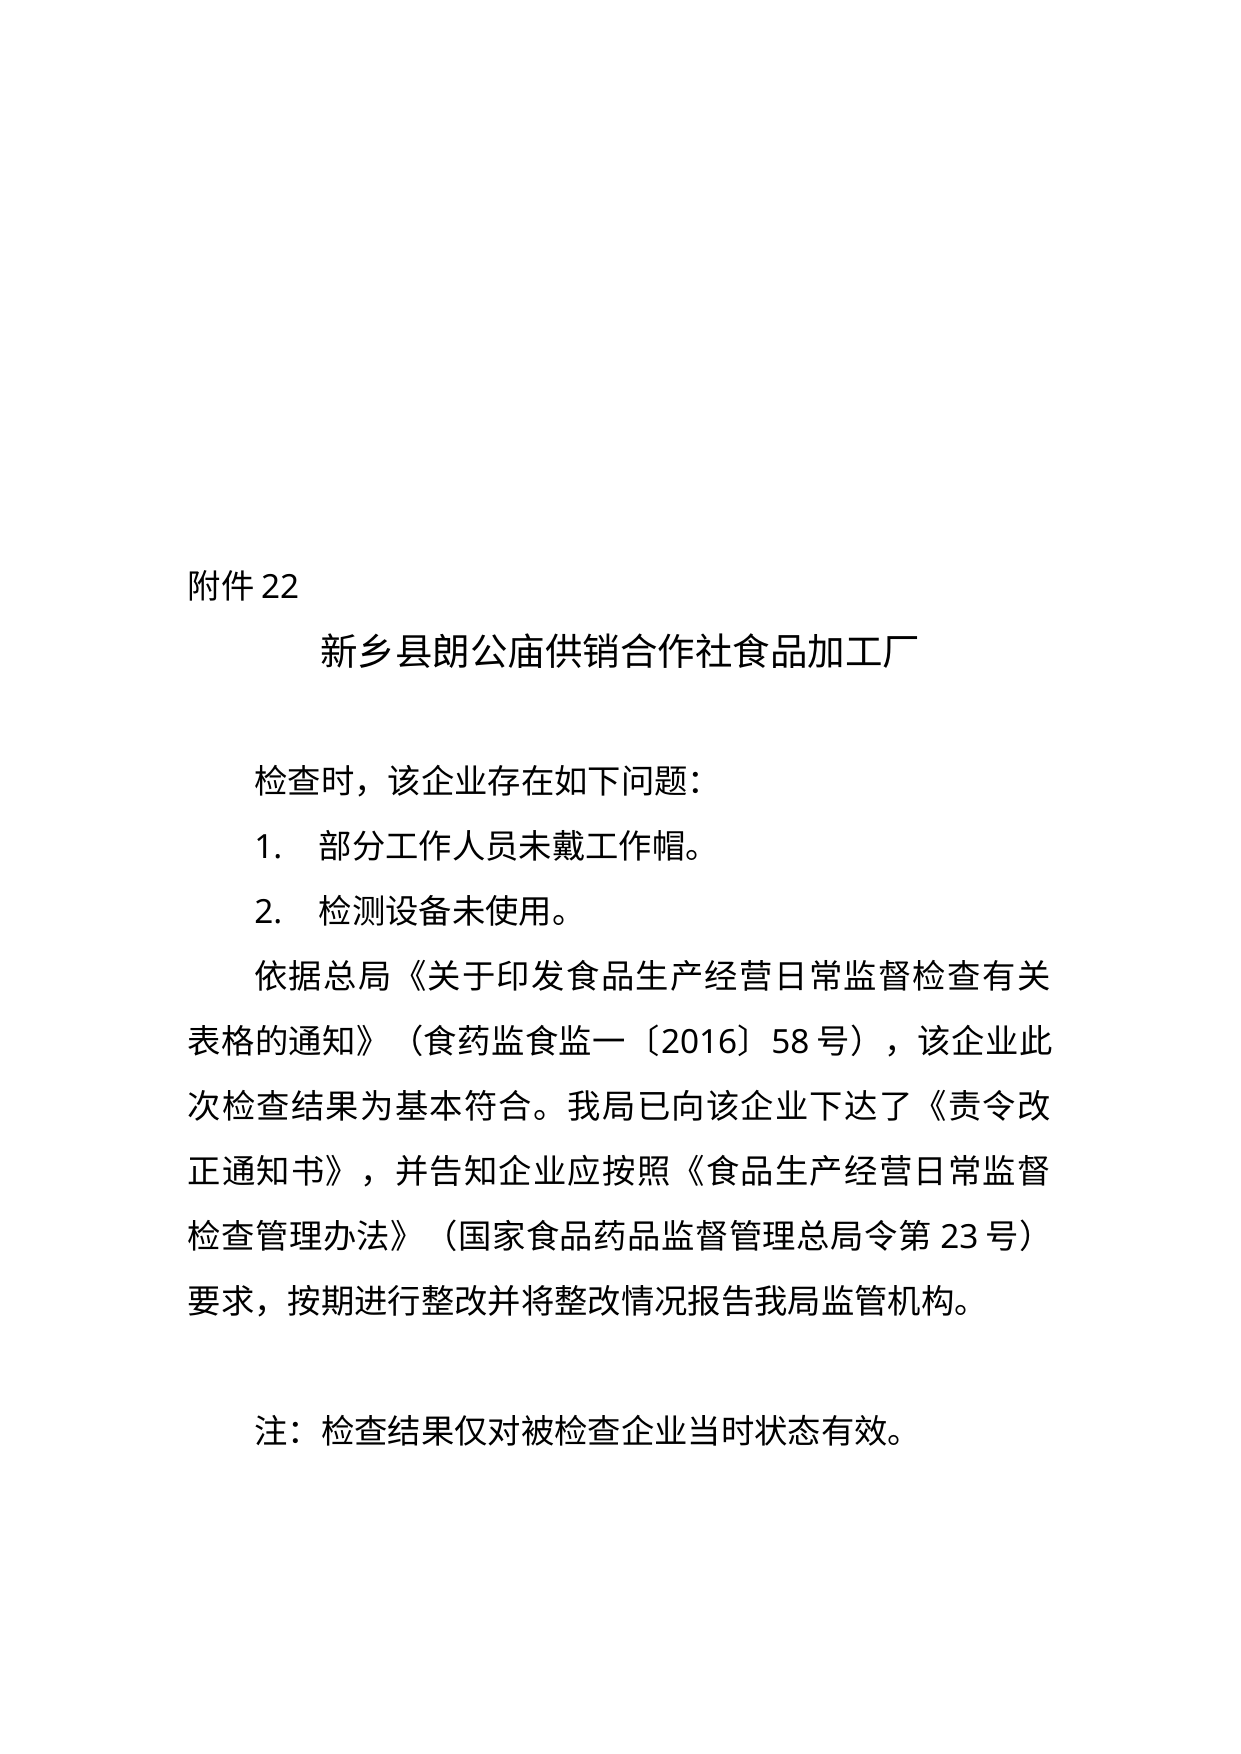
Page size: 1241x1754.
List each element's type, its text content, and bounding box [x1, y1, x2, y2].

list 部分工作人员未戴工作帽。 [187, 812, 1053, 877]
list 检测设备未使用。 [187, 877, 1053, 942]
text 新乡县朗公庙供销合作社食品加工厂 [187, 617, 1053, 682]
text 注：检查结果仅对被检查企业当时状态有效。 [187, 1397, 1053, 1462]
text 检查时，该企业存在如下问题： [187, 747, 1053, 812]
text 附件22 [187, 552, 1053, 617]
text 依据总局《关于印发食品生产经营日常监督检查有关表格的通知》（食药监食监一〔2016〕58号），该企业此次检查结果为基本符合。我局已向该企业下达了《责令改正通知书》，并告知企业应按照《食品生产经营日常监督检查管理办法》（国家食品药品监督管理总局令第23号）要求，按期进行整改并将整改情况报告我局监管机构。 [187, 942, 1053, 1332]
